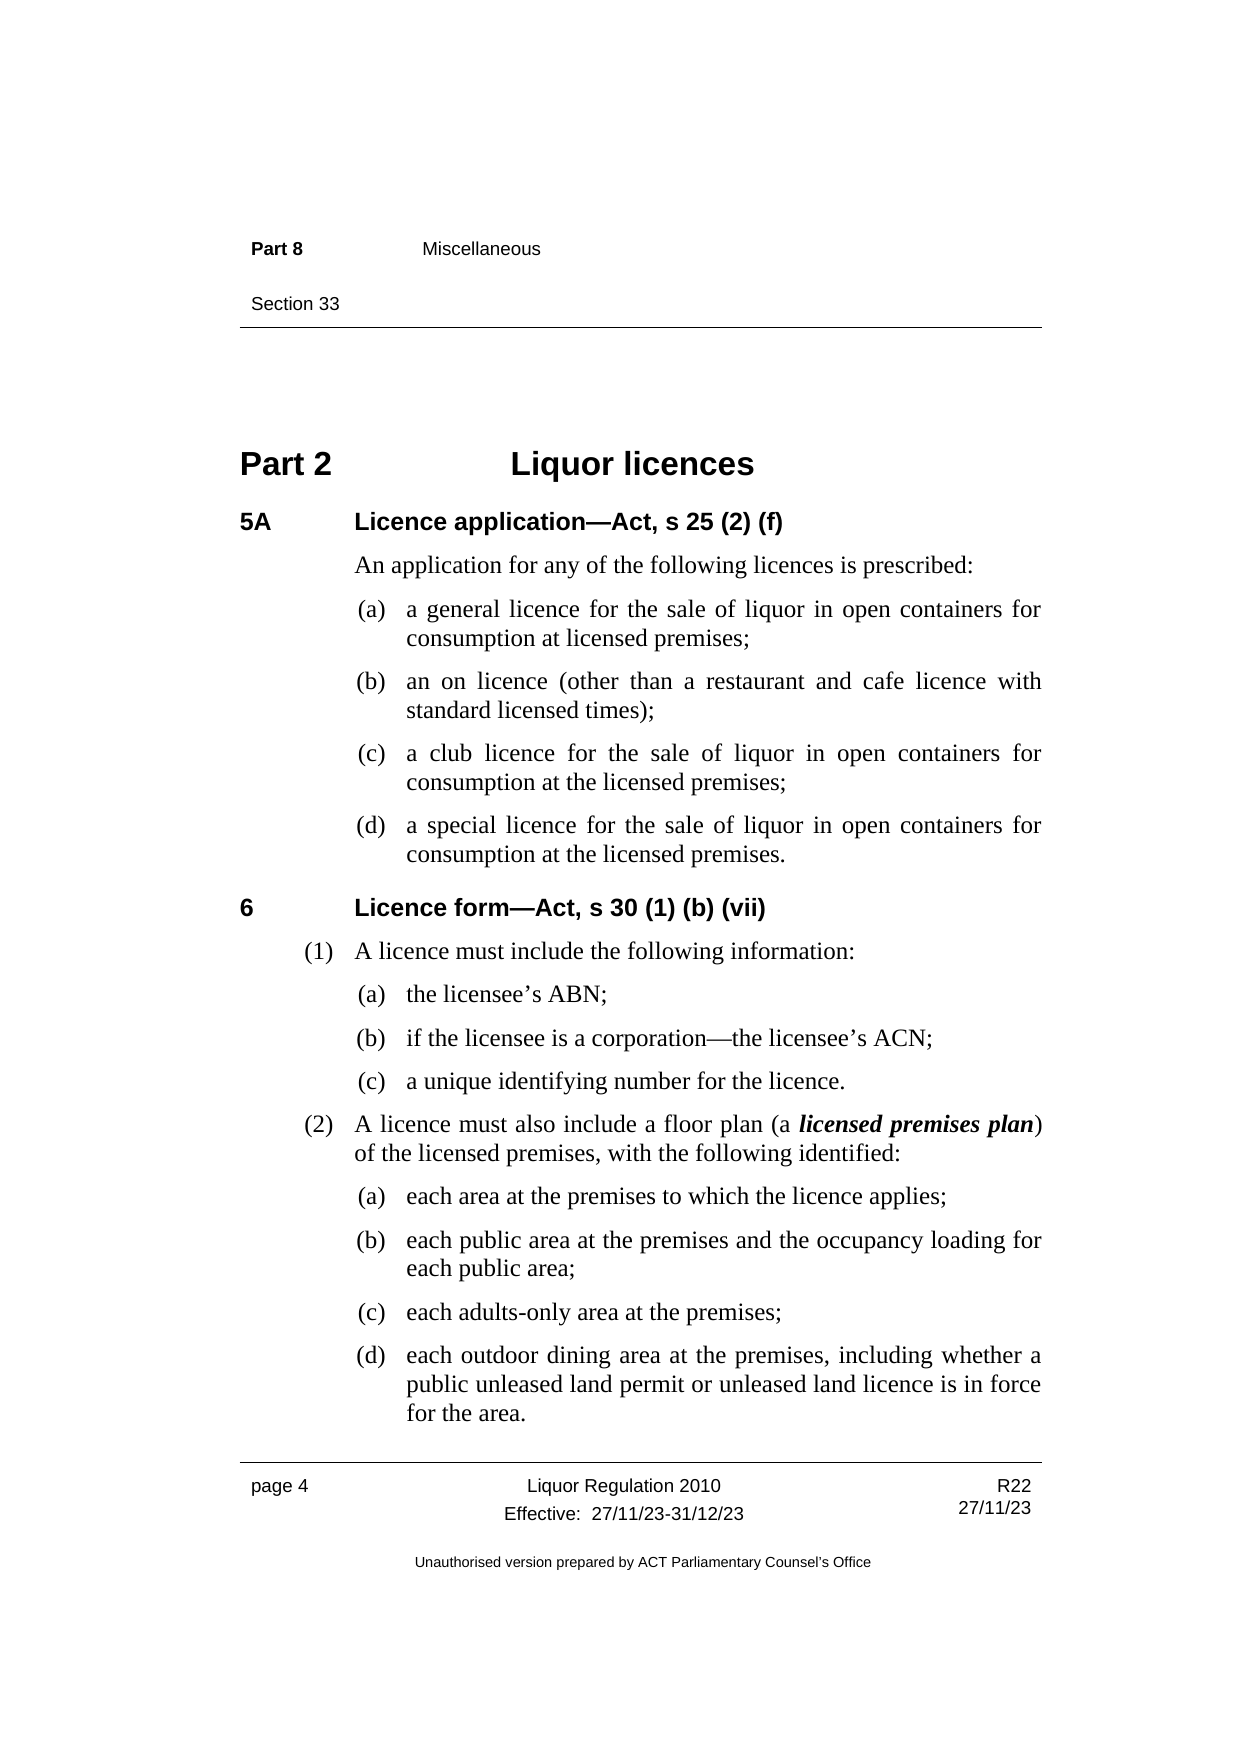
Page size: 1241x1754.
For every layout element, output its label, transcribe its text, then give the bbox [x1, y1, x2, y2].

text (b) each public area at the premises and the occupancy loading for each public area; [239, 1225, 1042, 1282]
text (c) a club licence for the sale of liquor in open containers for consumption at the licensed premises; [239, 738, 1042, 796]
text (b) an on licence (other than a restaurant and cafe licence with standard licensed times); [239, 666, 1042, 723]
text 5A Licence application—Act, s 25 (2) (f) [239, 507, 1042, 536]
text (a) a general licence for the sale of liquor in open containers for consumption at licensed premises; [239, 594, 1042, 651]
text Part 2 Liquor licences [239, 444, 1042, 482]
text (c) a unique identifying number for the licence. [239, 1066, 1042, 1095]
text (a) the licensee’s ABN; [239, 979, 1042, 1008]
text (a) each area at the premises to which the licence applies; [239, 1181, 1042, 1210]
text (d) each outdoor dining area at the premises, including whether a public unleased land permit or unleased land licence is in force for the area. [239, 1340, 1042, 1426]
text (b) if the licensee is a corporation—the licensee’s ACN; [239, 1023, 1042, 1051]
text (d) a special licence for the sale of liquor in open containers for consumption at the licensed premises. [239, 810, 1042, 868]
text An application for any of the following licences is prescribed: [354, 551, 1042, 579]
text (1) A licence must include the following information: [239, 936, 1042, 965]
text (2) A licence must also include a floor plan (a licensed premises plan) of the licensed premises, with the following identified: [239, 1109, 1042, 1167]
text 6 Licence form—Act, s 30 (1) (b) (vii) [239, 893, 1042, 921]
text (c) each adults-only area at the premises; [239, 1297, 1042, 1326]
